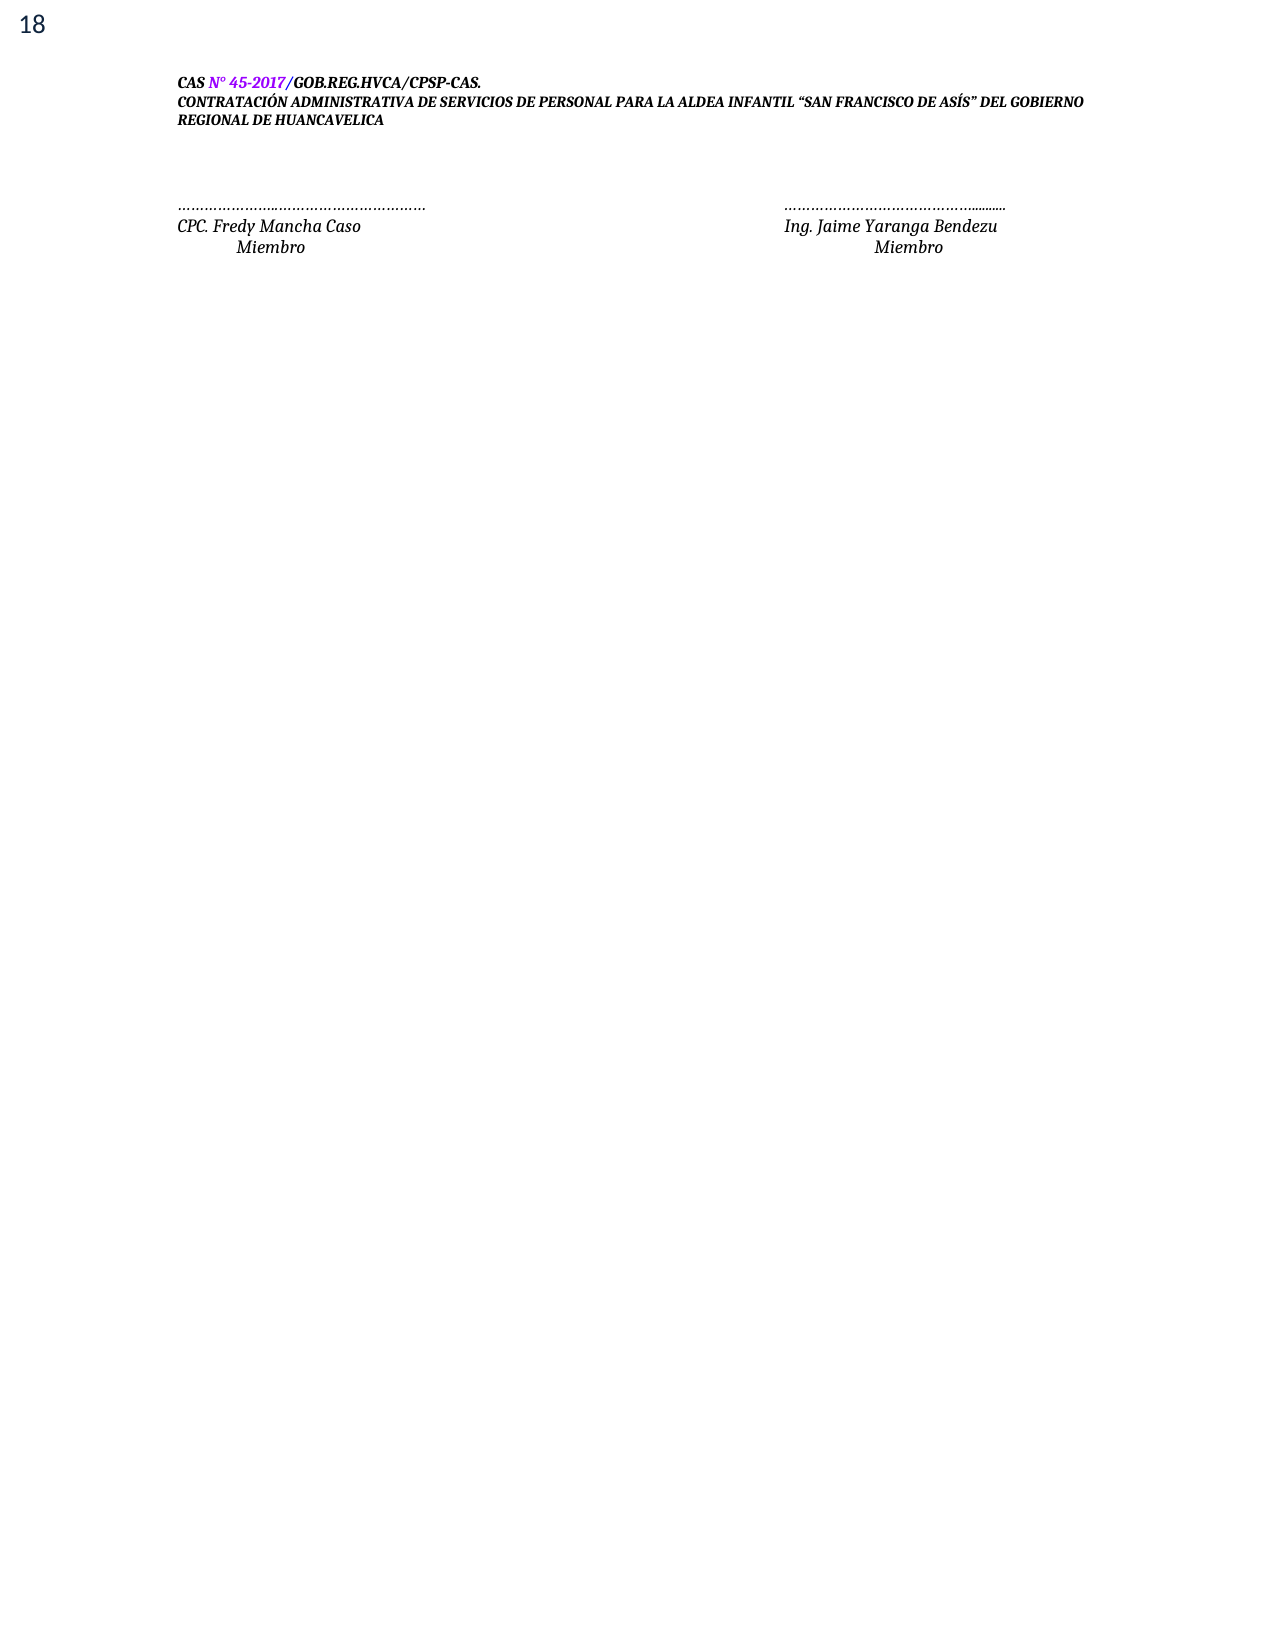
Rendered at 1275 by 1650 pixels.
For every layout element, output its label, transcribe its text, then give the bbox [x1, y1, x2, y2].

text …………………..…………………………… …………………………………….......... [177, 194, 1098, 215]
text CPC. Fredy Mancha Caso Ing. Jaime Yaranga Bendezu Miembro Miembro [177, 215, 1098, 258]
